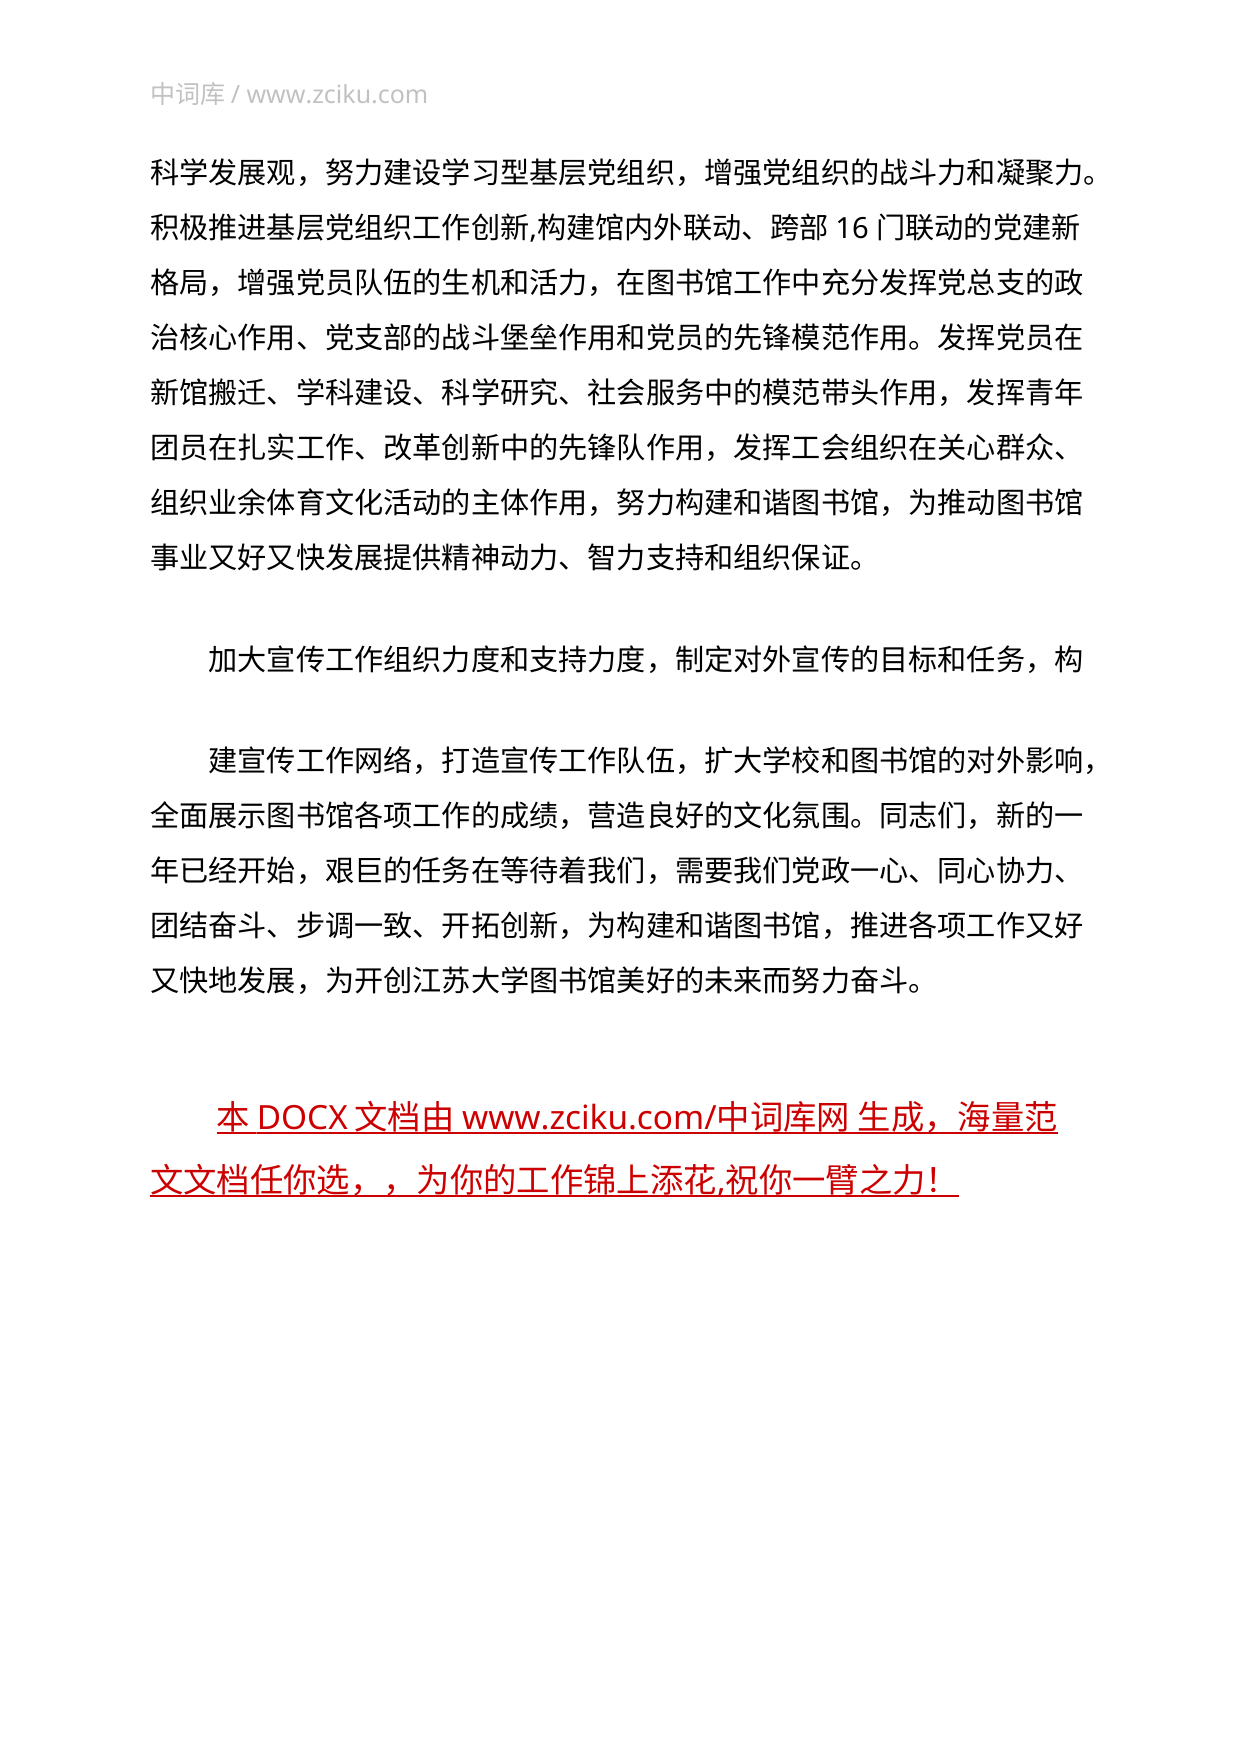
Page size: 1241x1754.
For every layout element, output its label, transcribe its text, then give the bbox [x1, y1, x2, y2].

text 本DOCX文档由 www.zciku.com/中词库网 生成，海量范文文档任你选，，为你的工作锦上添花,祝你一臂之力！ [150, 1091, 1090, 1202]
text 建宣传工作网络，打造宣传工作队伍，扩大学校和图书馆的对外影响，全面展示图书馆各项工作的成绩，营造良好的文化氛围。同志们，新的一年已经开始，艰巨的任务在等待着我们，需要我们党政一心、同心协力、团结奋斗、步调一致、开拓创新，为构建和谐图书馆，推进各项工作又好又快地发展，为开创江苏大学图书馆美好的未来而努力奋斗。 [150, 738, 1090, 1000]
text 加大宣传工作组织力度和支持力度，制定对外宣传的目标和任务，构 [150, 636, 1090, 678]
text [150, 150, 1090, 577]
